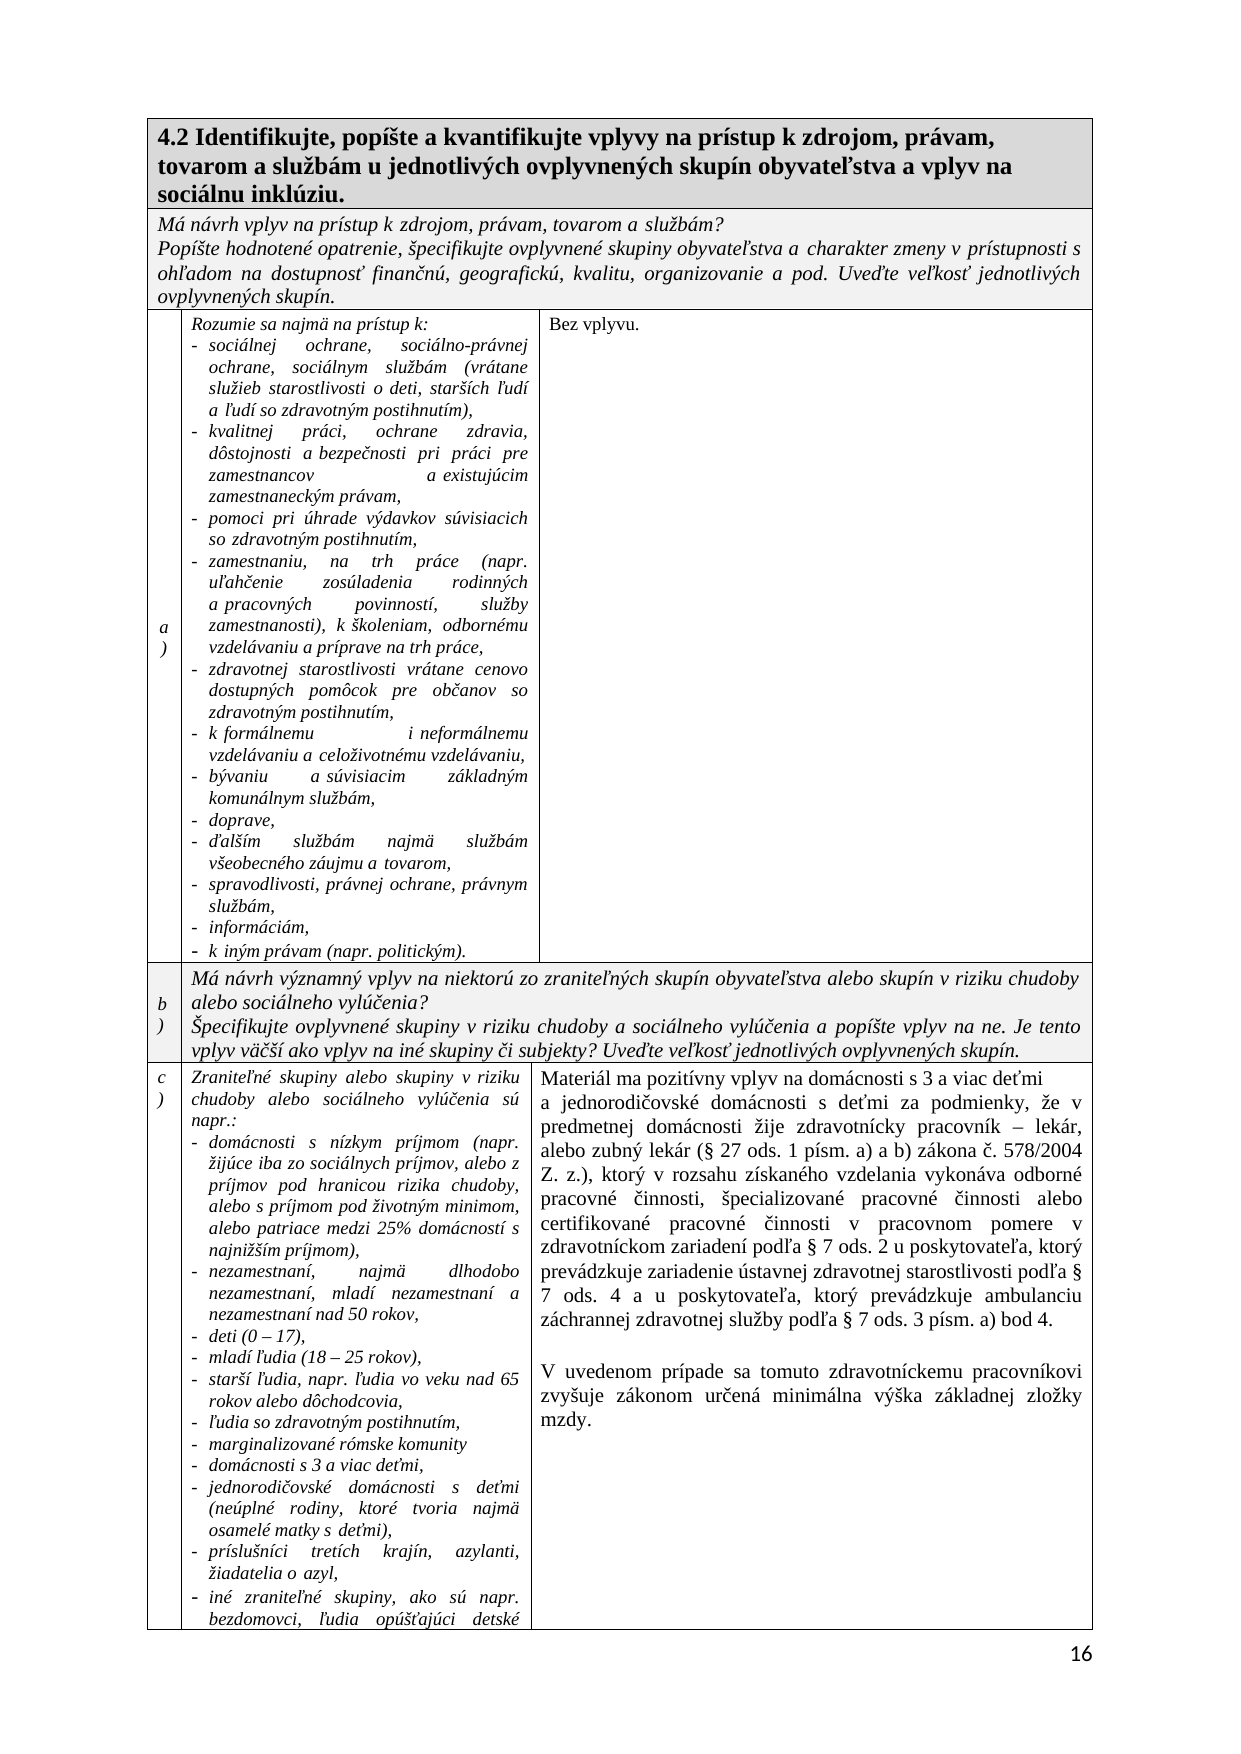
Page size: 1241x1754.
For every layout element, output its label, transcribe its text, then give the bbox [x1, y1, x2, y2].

table_cell Bez vplyvu. [540, 310, 1092, 962]
table_cell Má návrh významný vplyv na niektorú zo zraniteľných skupín obyvateľstva alebo skupín v riziku chudoby alebo sociálneho vylúčenia? Špecifikujte ovplyvnené skupiny v riziku chudoby a sociálneho vylúčenia a popíšte vplyv na ne. Je tento vplyv väčší ako vplyv na iné skupiny či subjekty? Uveďte veľkosť jednotlivých ovplyvnených skupín. [182, 963, 1092, 1062]
table_cell c) [148, 1063, 181, 1629]
table_cell Má návrh vplyv na prístup k zdrojom, právam, tovarom a službám? Popíšte hodnotené opatrenie, špecifikujte ovplyvnené skupiny obyvateľstva a charakter zmeny v prístupnosti s ohľadom na dostupnosť finančnú, geografickú, kvalitu, organizovanie a pod. Uveďte veľkosť jednotlivých ovplyvnených skupín. [148, 209, 1092, 308]
table_cell a) [148, 310, 181, 962]
table_cell Rozumie sa najmä na prístup k: sociálnej ochrane, sociálno-právnej ochrane, sociálnym službám (vrátane služieb starostlivosti o deti, starších ľudí a ľudí so zdravotným postihnutím), kvalitnej práci, ochrane zdravia, dôstojnosti a bezpečnosti pri práci pre zamestnancov a existujúcim zamestnaneckým právam, pomoci pri úhrade výdavkov súvisiacich so zdravotným postihnutím, zamestnaniu, na trh práce (napr. uľahčenie zosúladenia rodinných a pracovných povinností, služby zamestnanosti), k školeniam, odbornému vzdelávaniu a príprave na trh práce, zdravotnej starostlivosti vrátane cenovo dostupných pomôcok pre občanov so zdravotným postihnutím, k formálnemu i neformálnemu vzdelávaniu a celoživotnému vzdelávaniu, bývaniu a súvisiacim základným komunálnym službám, doprave, ďalším službám najmä službám všeobecného záujmu a tovarom, spravodlivosti, právnej ochrane, právnym službám, informáciám, k iným právam (napr. politickým). [182, 310, 539, 962]
table_cell b) [148, 963, 181, 1062]
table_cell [532, 1063, 1092, 1629]
table_header 4.2 Identifikujte, popíšte a kvantifikujte vplyvy na prístup k zdrojom, právam, tovarom a službám u jednotlivých ovplyvnených skupín obyvateľstva a vplyv na sociálnu inklúziu. [148, 119, 1092, 208]
